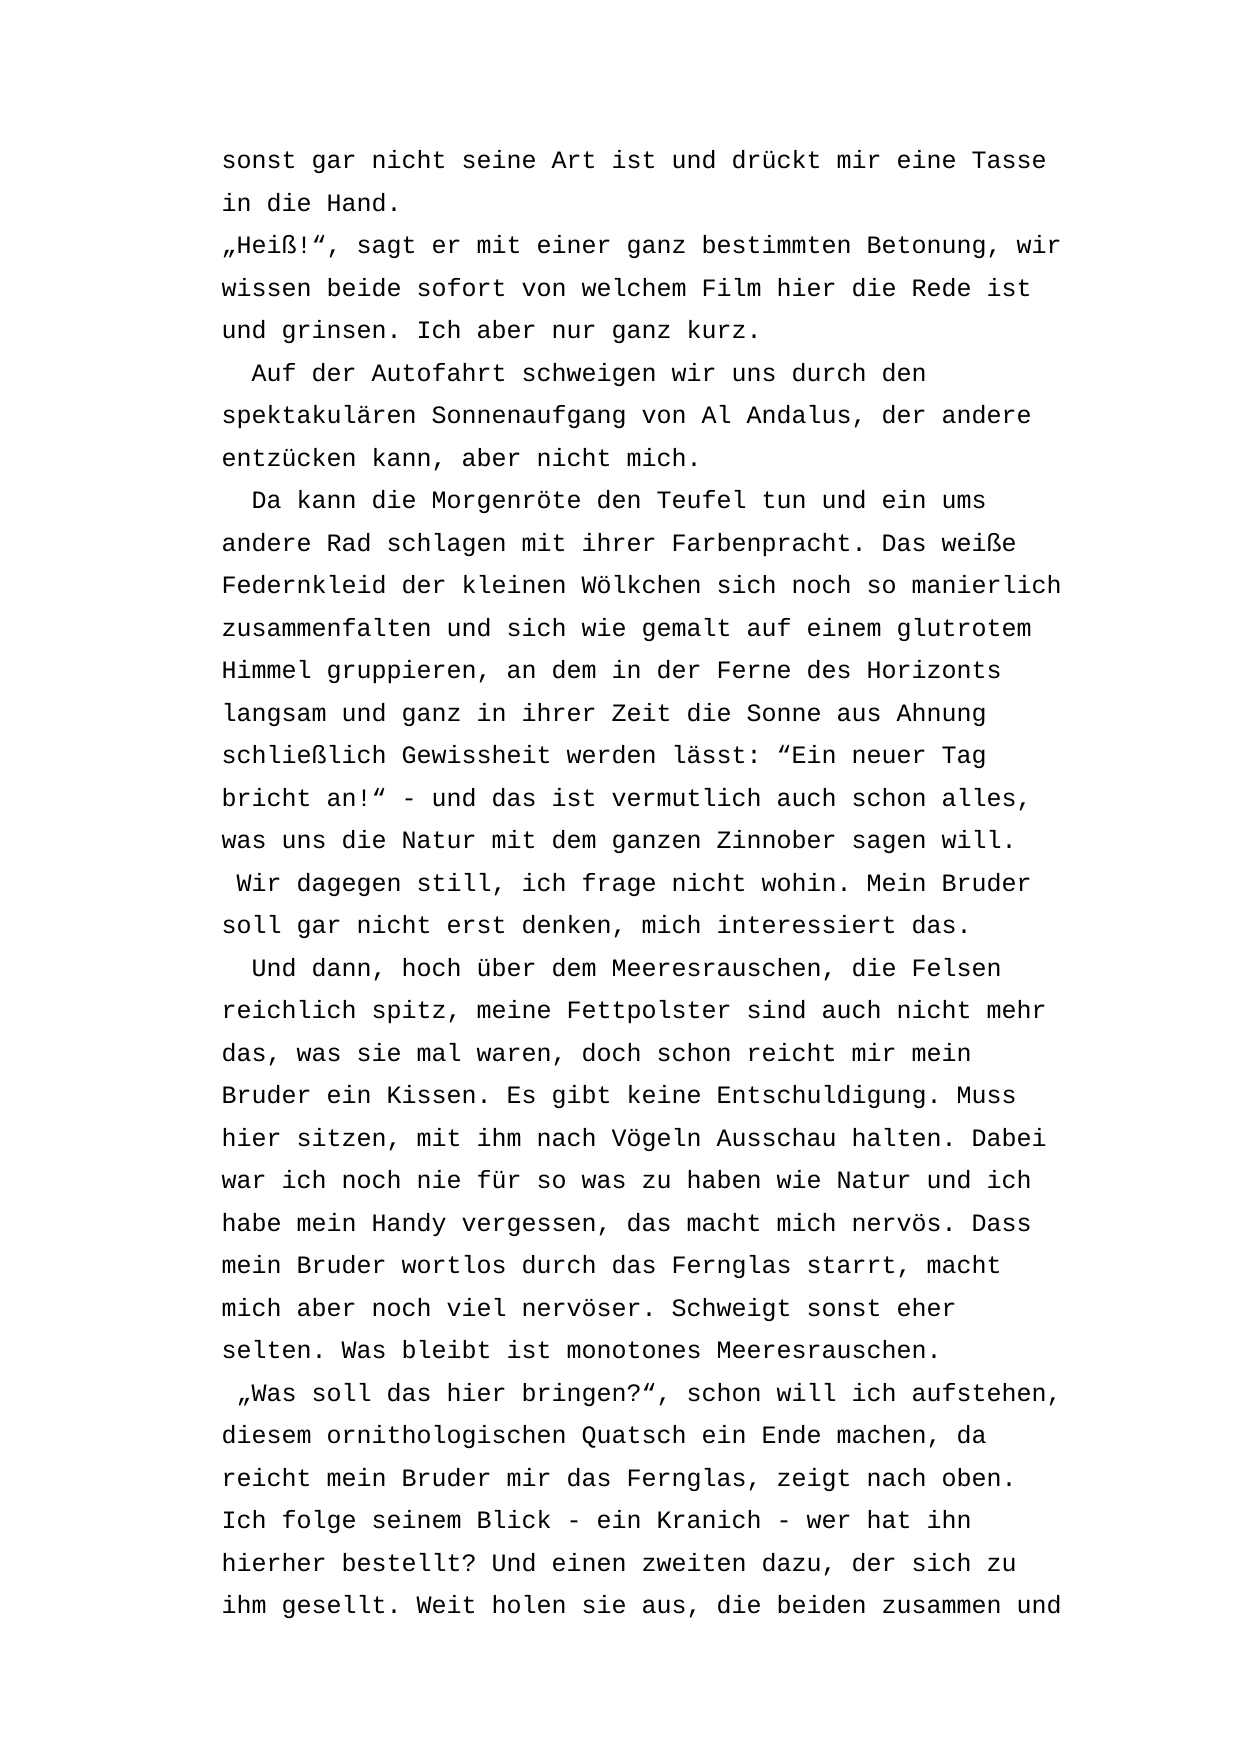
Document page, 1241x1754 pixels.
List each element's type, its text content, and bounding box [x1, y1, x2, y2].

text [221, 1380, 1066, 1621]
text Auf der Autofahrt schweigen wir uns durch den spektakulären Sonnenaufgang von Al Andalus, der andere entzücken kann, aber nicht mich. [221, 360, 1066, 473]
text Wir dagegen still, ich frage nicht wohin. Mein Bruder soll gar nicht erst denken, mich interessiert das. [221, 870, 1066, 941]
text Und dann, hoch über dem Meeresrauschen, die Felsen reichlich spitz, meine Fettpolster sind auch nicht mehr das, was sie mal waren, doch schon reicht mir mein Bruder ein Kissen. Es gibt keine Entschuldigung. Muss hier sitzen, mit ihm nach Vögeln Ausschau halten. Dabei war ich noch nie für so was zu haben wie Natur und ich habe mein Handy vergessen, das macht mich nervös. Dass mein Bruder wortlos durch das Fernglas starrt, macht mich aber noch viel nervöser. Schweigt sonst eher selten. Was bleibt ist monotones Meeresrauschen. [221, 955, 1066, 1366]
text Da kann die Morgenröte den Teufel tun und ein ums andere Rad schlagen mit ihrer Farbenpracht. Das weiße Federnkleid der kleinen Wölkchen sich noch so manierlich zusammenfalten und sich wie gemalt auf einem glutrotem Himmel gruppieren, an dem in der Ferne des Horizonts langsam und ganz in ihrer Zeit die Sonne aus Ahnung schließlich Gewissheit werden lässt: “Ein neuer Tag bricht an!“ - und das ist vermutlich auch schon alles, was uns die Natur mit dem ganzen Zinnober sagen will. [221, 488, 1066, 856]
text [221, 148, 1066, 218]
text „Heiß!“, sagt er mit einer ganz bestimmten Betonung, wir wissen beide sofort von welchem Film hier die Rede ist und grinsen. Ich aber nur ganz kurz. [221, 233, 1066, 346]
